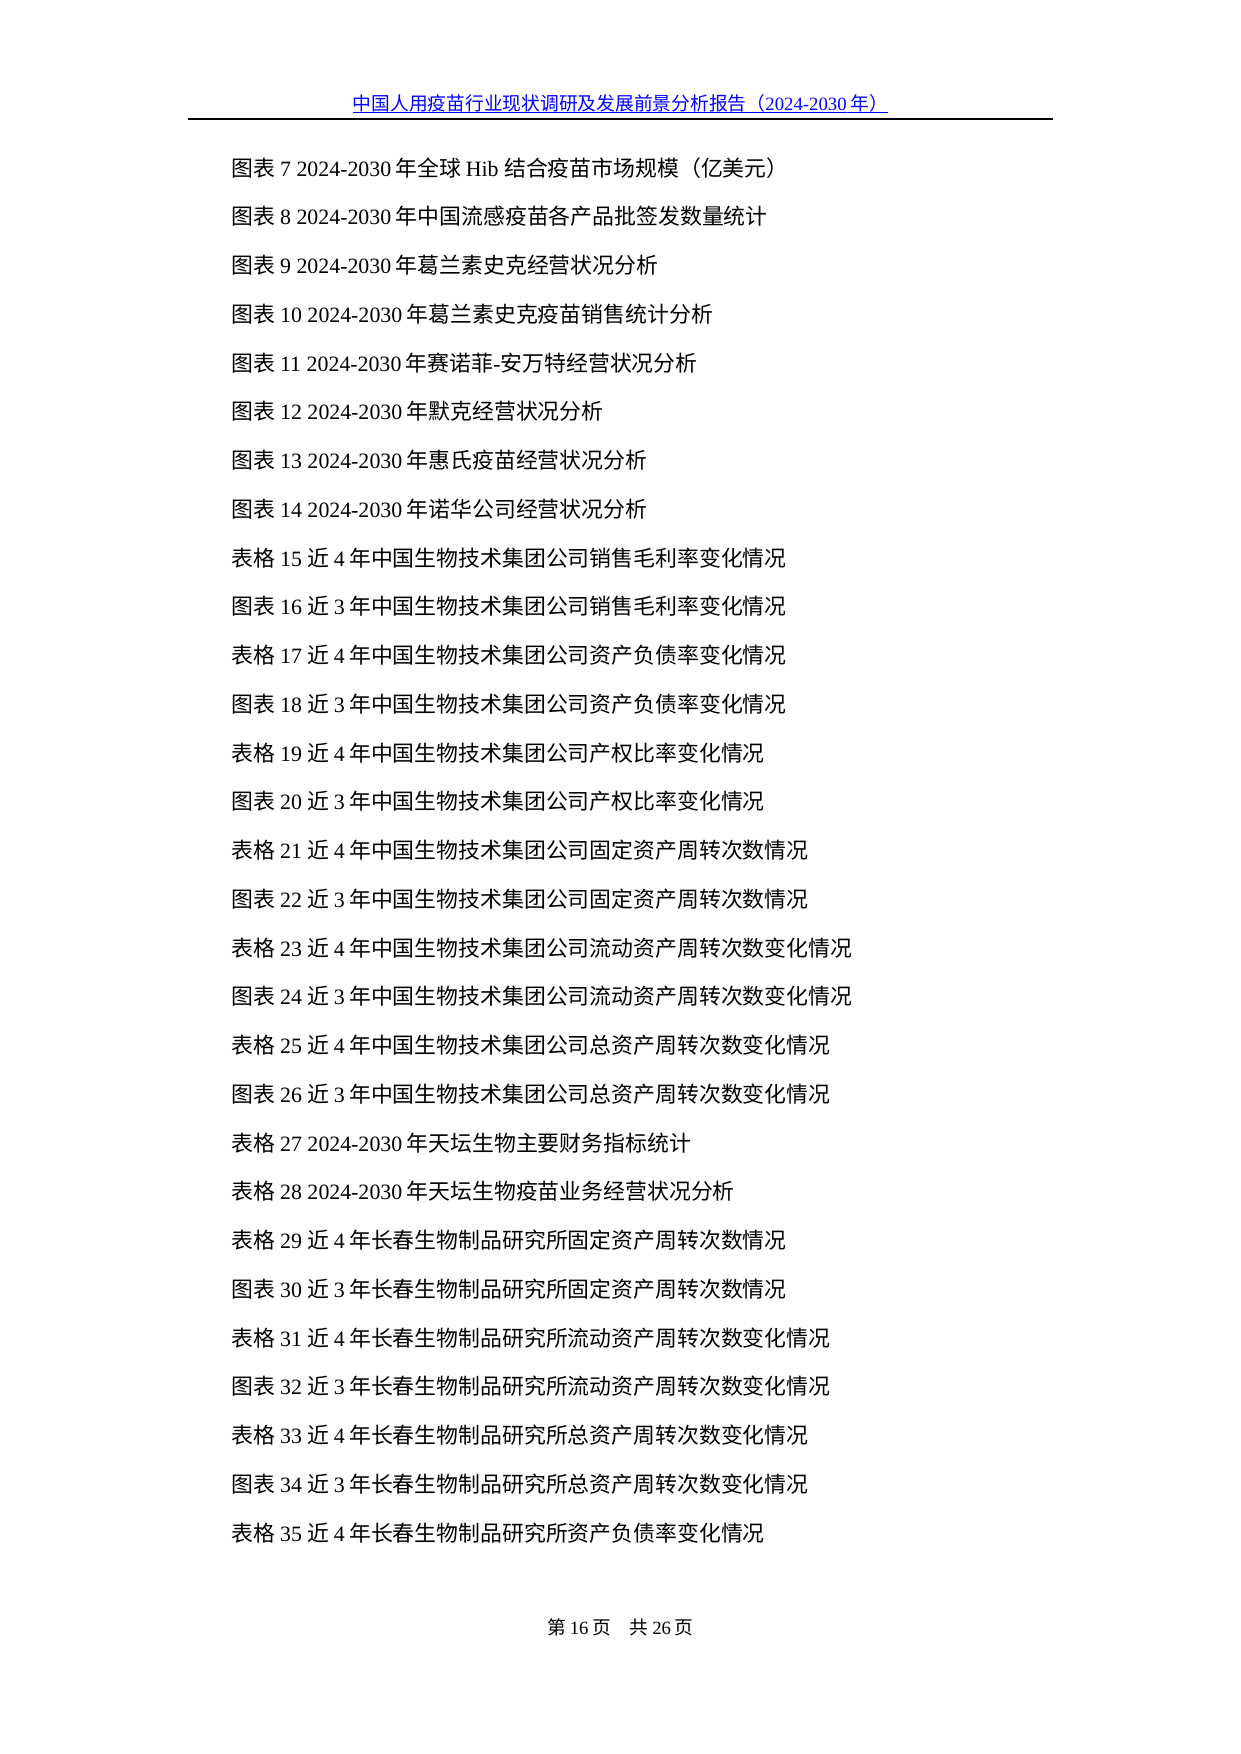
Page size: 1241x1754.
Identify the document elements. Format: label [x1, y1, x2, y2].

text [187, 150, 1053, 1548]
